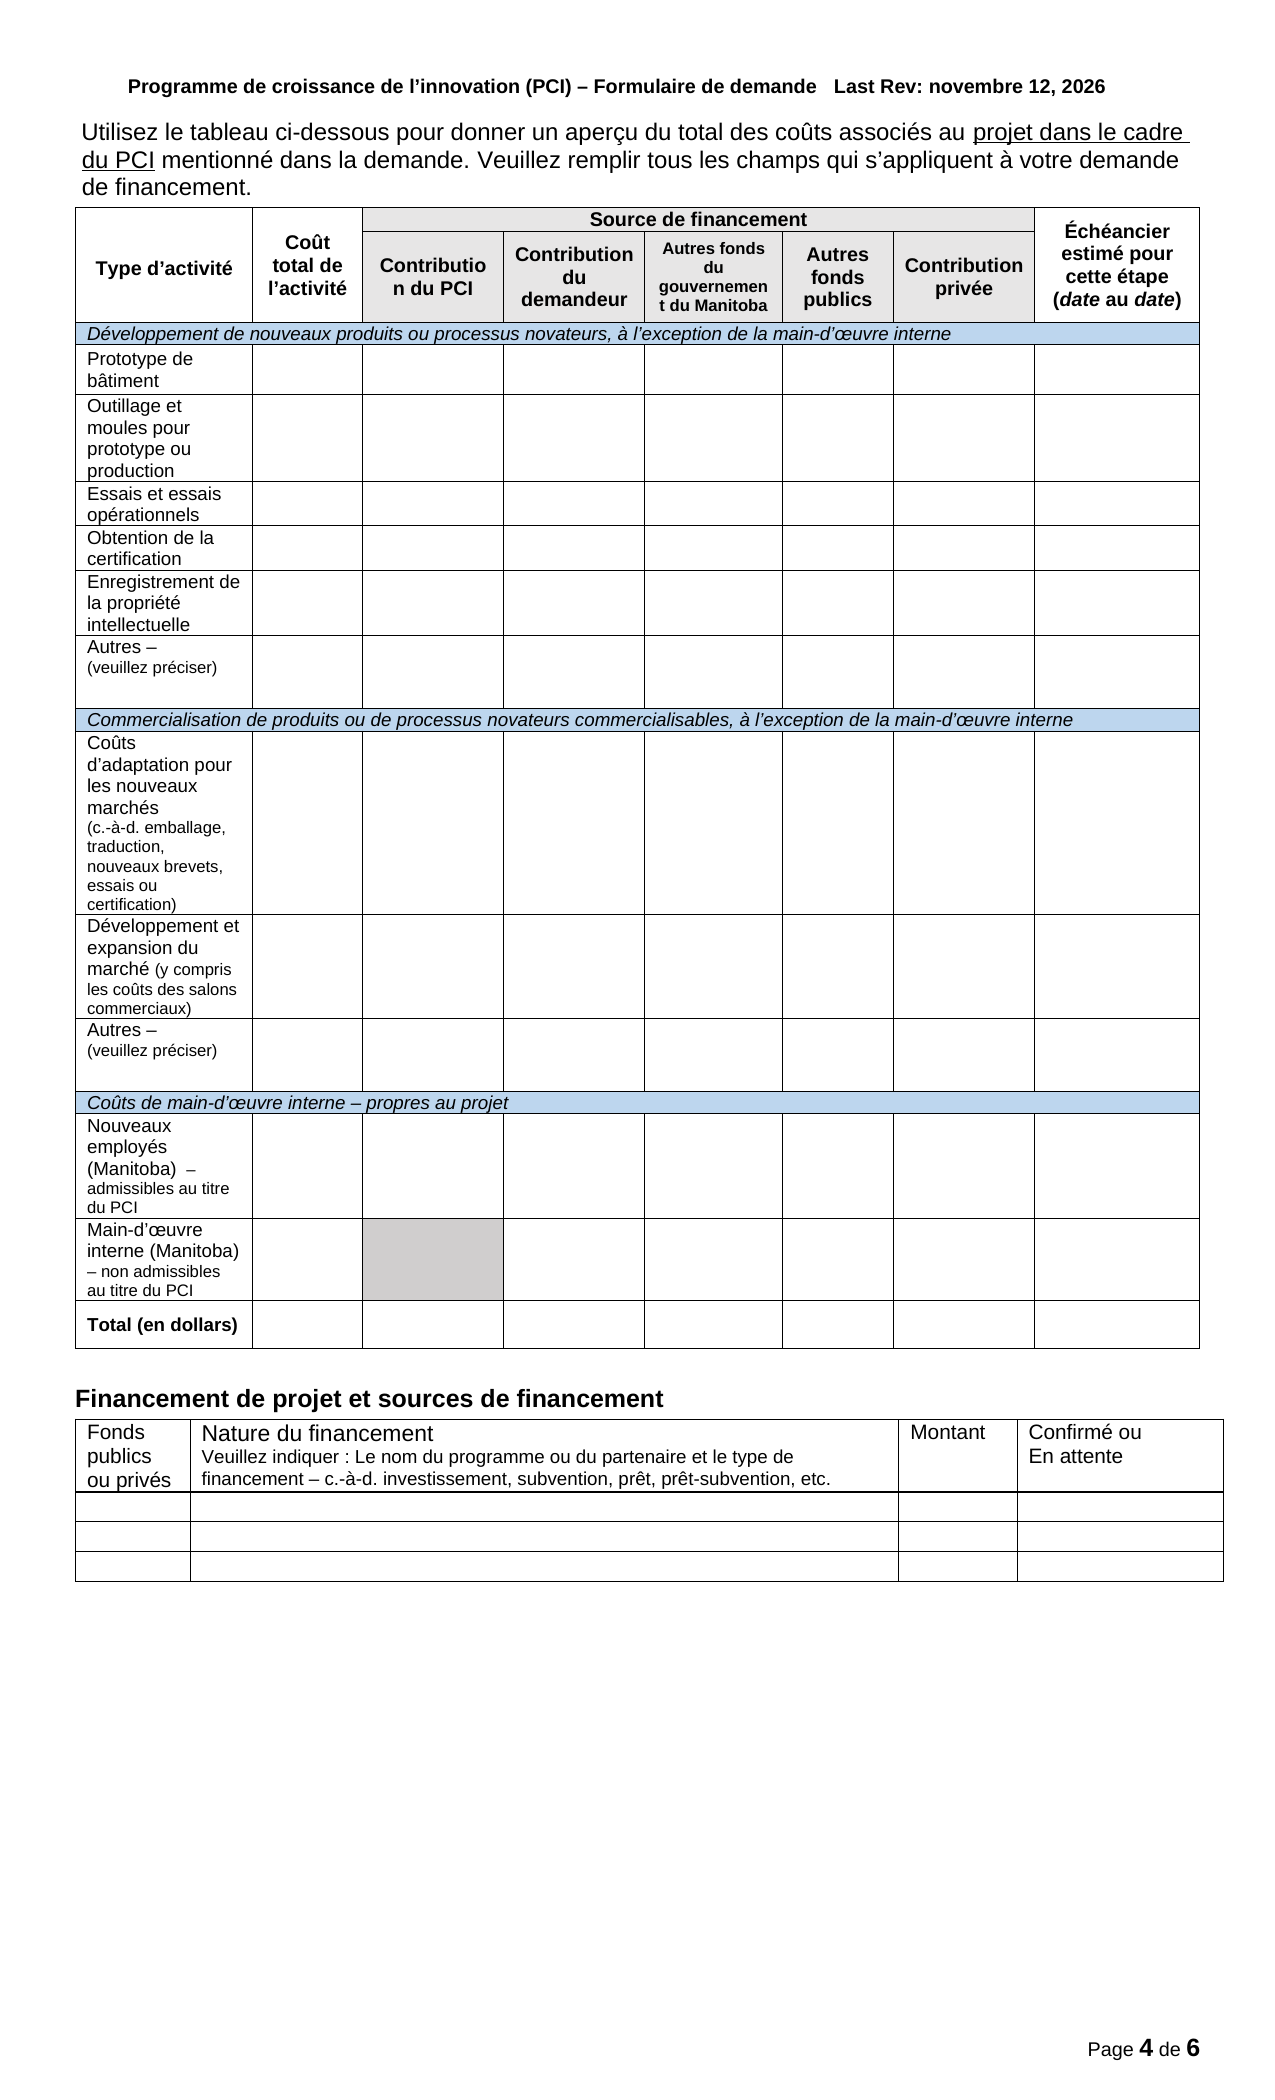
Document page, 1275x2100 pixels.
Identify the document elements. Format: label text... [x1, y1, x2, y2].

table_cell Contribution privée [894, 232, 1034, 322]
table_cell [1035, 732, 1199, 914]
table_cell [363, 482, 503, 525]
table_cell [645, 915, 782, 1018]
table_cell [894, 345, 1034, 394]
table_cell [504, 482, 644, 525]
table_cell Contribution du demandeur [504, 232, 644, 322]
table_cell [1035, 636, 1199, 708]
table_cell [894, 915, 1034, 1018]
table_cell [253, 1114, 362, 1217]
table_cell [253, 636, 362, 708]
table_cell [645, 1301, 782, 1347]
table_cell [504, 636, 644, 708]
table_cell [253, 571, 362, 635]
table_cell [783, 345, 893, 394]
table_cell [363, 1219, 503, 1300]
table_cell [783, 1301, 893, 1347]
table_cell Total (en dollars) [76, 1301, 252, 1347]
table_cell [783, 1114, 893, 1217]
table_cell [1035, 345, 1199, 394]
table_cell [76, 1552, 190, 1581]
table_cell Obtention de la certification [76, 526, 252, 569]
table_cell Prototype de bâtiment [76, 345, 252, 394]
table_cell [363, 915, 503, 1018]
table_cell [1018, 1552, 1223, 1581]
table_cell [76, 1493, 190, 1521]
table_cell [363, 345, 503, 394]
table_cell [1035, 395, 1199, 481]
table_cell [1035, 1019, 1199, 1091]
table_cell [894, 1219, 1034, 1300]
table_cell [1018, 1493, 1223, 1521]
table_cell [645, 732, 782, 914]
table_cell [645, 1114, 782, 1217]
table_cell [504, 1114, 644, 1217]
text Financement de projet et sources de financement [75, 1383, 1200, 1412]
table_cell [191, 1522, 898, 1551]
table_cell Contribution du PCI [363, 232, 503, 322]
table_cell [645, 636, 782, 708]
table_cell [1035, 571, 1199, 635]
table_cell [645, 345, 782, 394]
table_cell [894, 526, 1034, 569]
table_cell [899, 1522, 1017, 1551]
table_cell [645, 526, 782, 569]
table_cell [783, 1219, 893, 1300]
table_cell [1035, 1219, 1199, 1300]
table_cell Main-d’œuvre interne (Manitoba) – non admissibles au titre du PCI [76, 1219, 252, 1300]
table_cell [894, 482, 1034, 525]
table_cell [363, 395, 503, 481]
text Utilisez le tableau ci-dessous pour donner un aperçu du total des coûts associés au projet dans le cadre du PCI mentionné dans la demande. Veuillez remplir tous les champs qui s’appliquent à votre demande de financement. [81, 118, 1200, 201]
table_cell [894, 1301, 1034, 1347]
table_cell Autres – (veuillez préciser) [76, 1019, 252, 1091]
table_cell [1035, 526, 1199, 569]
table_cell [1035, 482, 1199, 525]
table_cell Essais et essais opérationnels [76, 482, 252, 525]
table_cell [783, 395, 893, 481]
table_cell [783, 915, 893, 1018]
table_cell [253, 482, 362, 525]
table_header Montant [899, 1420, 1017, 1491]
table_cell Coûts d’adaptation pour les nouveaux marchés (c.-à-d. emballage, traduction, nouveaux brevets, essais ou certification) [76, 732, 252, 914]
table_cell [253, 915, 362, 1018]
table_cell [894, 395, 1034, 481]
table_cell [894, 1114, 1034, 1217]
table_cell [783, 482, 893, 525]
table_cell [363, 1301, 503, 1347]
table_cell Commercialisation de produits ou de processus novateurs commercialisables, à l’exception de la main-d’œuvre interne [76, 709, 1199, 731]
table_cell Développement de nouveaux produits ou processus novateurs, à l’exception de la main-d’œuvre interne [76, 323, 1199, 344]
table_cell [253, 1301, 362, 1347]
table_cell [1035, 1301, 1199, 1347]
table_cell [504, 915, 644, 1018]
table_cell Enregistrement de la propriété intellectuelle [76, 571, 252, 635]
table_cell [894, 732, 1034, 914]
table_cell [645, 1019, 782, 1091]
table_cell [783, 732, 893, 914]
table_cell [783, 636, 893, 708]
table_cell [253, 345, 362, 394]
table_cell [783, 526, 893, 569]
table_cell [504, 526, 644, 569]
table_cell [504, 345, 644, 394]
table_cell [363, 1114, 503, 1217]
table_cell [363, 571, 503, 635]
table_cell [1035, 915, 1199, 1018]
table_header Nature du financement Veuillez indiquer : Le nom du programme ou du partenaire et le type de financement – c.-à-d. investissement, subvention, prêt, prêt-subvention, etc. [191, 1420, 898, 1491]
table_cell Développement et expansion du marché (y compris les coûts des salons commerciaux) [76, 915, 252, 1018]
table_header Coût total de l’activité [253, 208, 362, 322]
table_cell [253, 395, 362, 481]
table_cell [899, 1552, 1017, 1581]
table_cell [645, 1219, 782, 1300]
table_cell [191, 1493, 898, 1521]
table_cell [504, 1301, 644, 1347]
table_cell [504, 1019, 644, 1091]
table_cell [253, 1019, 362, 1091]
table_cell [645, 395, 782, 481]
table_cell [899, 1493, 1017, 1521]
table_cell [363, 1019, 503, 1091]
table_cell Nouveaux employés (Manitoba) – admissibles au titre du PCI [76, 1114, 252, 1217]
table_header Type d’activité [76, 208, 252, 322]
table_cell [645, 571, 782, 635]
table_header Fonds publics ou privés [76, 1420, 190, 1491]
table_cell [1035, 1114, 1199, 1217]
table_cell [504, 571, 644, 635]
table_cell [253, 732, 362, 914]
table_cell [894, 1019, 1034, 1091]
table_cell Autres – (veuillez préciser) [76, 636, 252, 708]
table_cell Coûts de main-d’œuvre interne – propres au projet [76, 1092, 1199, 1113]
table_cell [504, 1219, 644, 1300]
table_cell [504, 395, 644, 481]
table_cell [783, 1019, 893, 1091]
table_cell [645, 482, 782, 525]
table_cell [363, 636, 503, 708]
table_cell [191, 1552, 898, 1581]
table_cell [783, 571, 893, 635]
table_cell [894, 636, 1034, 708]
table_cell [76, 1522, 190, 1551]
table_cell [253, 526, 362, 569]
table_cell [1018, 1522, 1223, 1551]
table_cell [894, 571, 1034, 635]
table_cell [504, 732, 644, 914]
table_header Source de financement [363, 208, 1034, 231]
table_cell [363, 526, 503, 569]
table_cell Outillage et moules pour prototype ou production [76, 395, 252, 481]
table_header Confirmé ou En attente [1018, 1420, 1223, 1491]
table_cell [363, 732, 503, 914]
table_cell Autres fonds publics [783, 232, 893, 322]
table_cell [253, 1219, 362, 1300]
table_header Échéancier estimé pour cette étape (date au date) [1035, 208, 1199, 322]
table_cell Autres fonds du gouvernement du Manitoba [645, 232, 782, 322]
